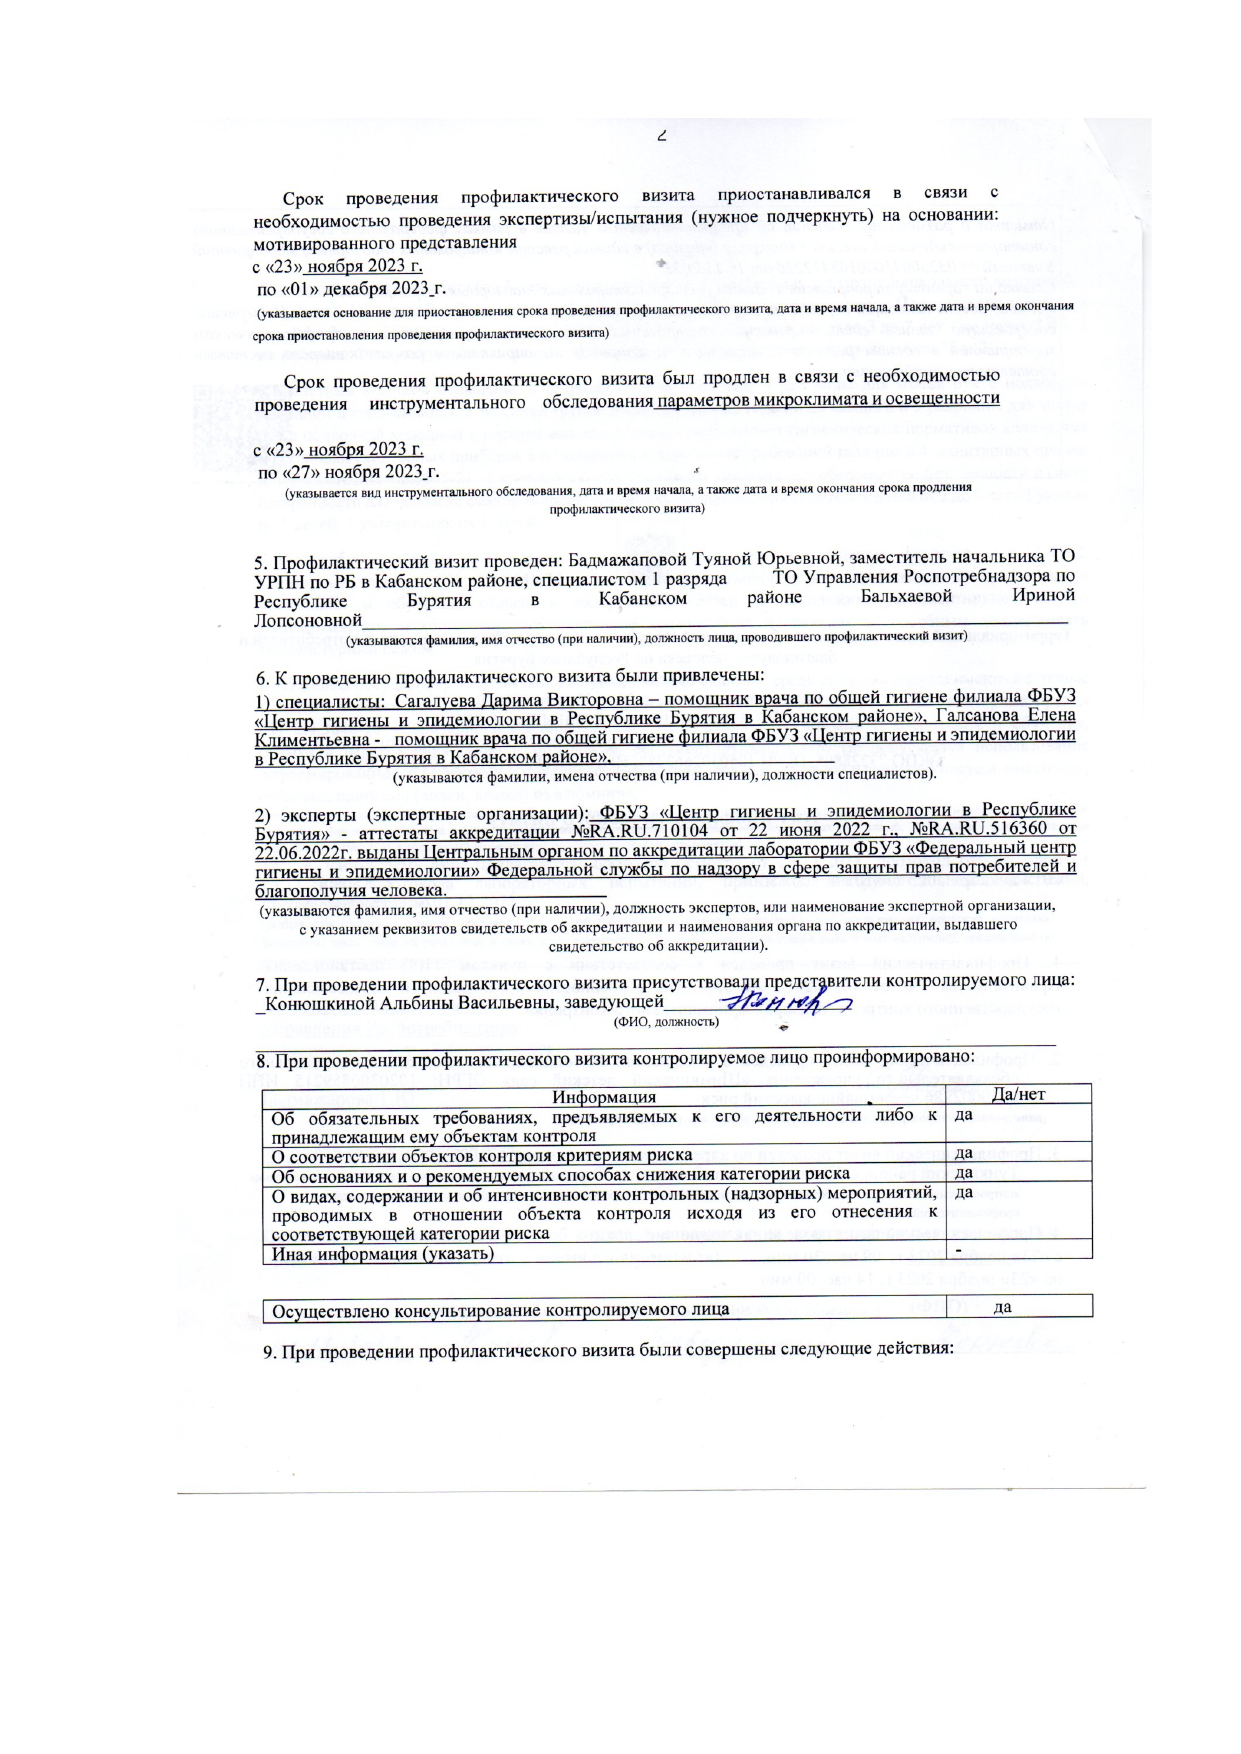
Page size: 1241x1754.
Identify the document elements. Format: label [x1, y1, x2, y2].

picture [177, 118, 1152, 1497]
